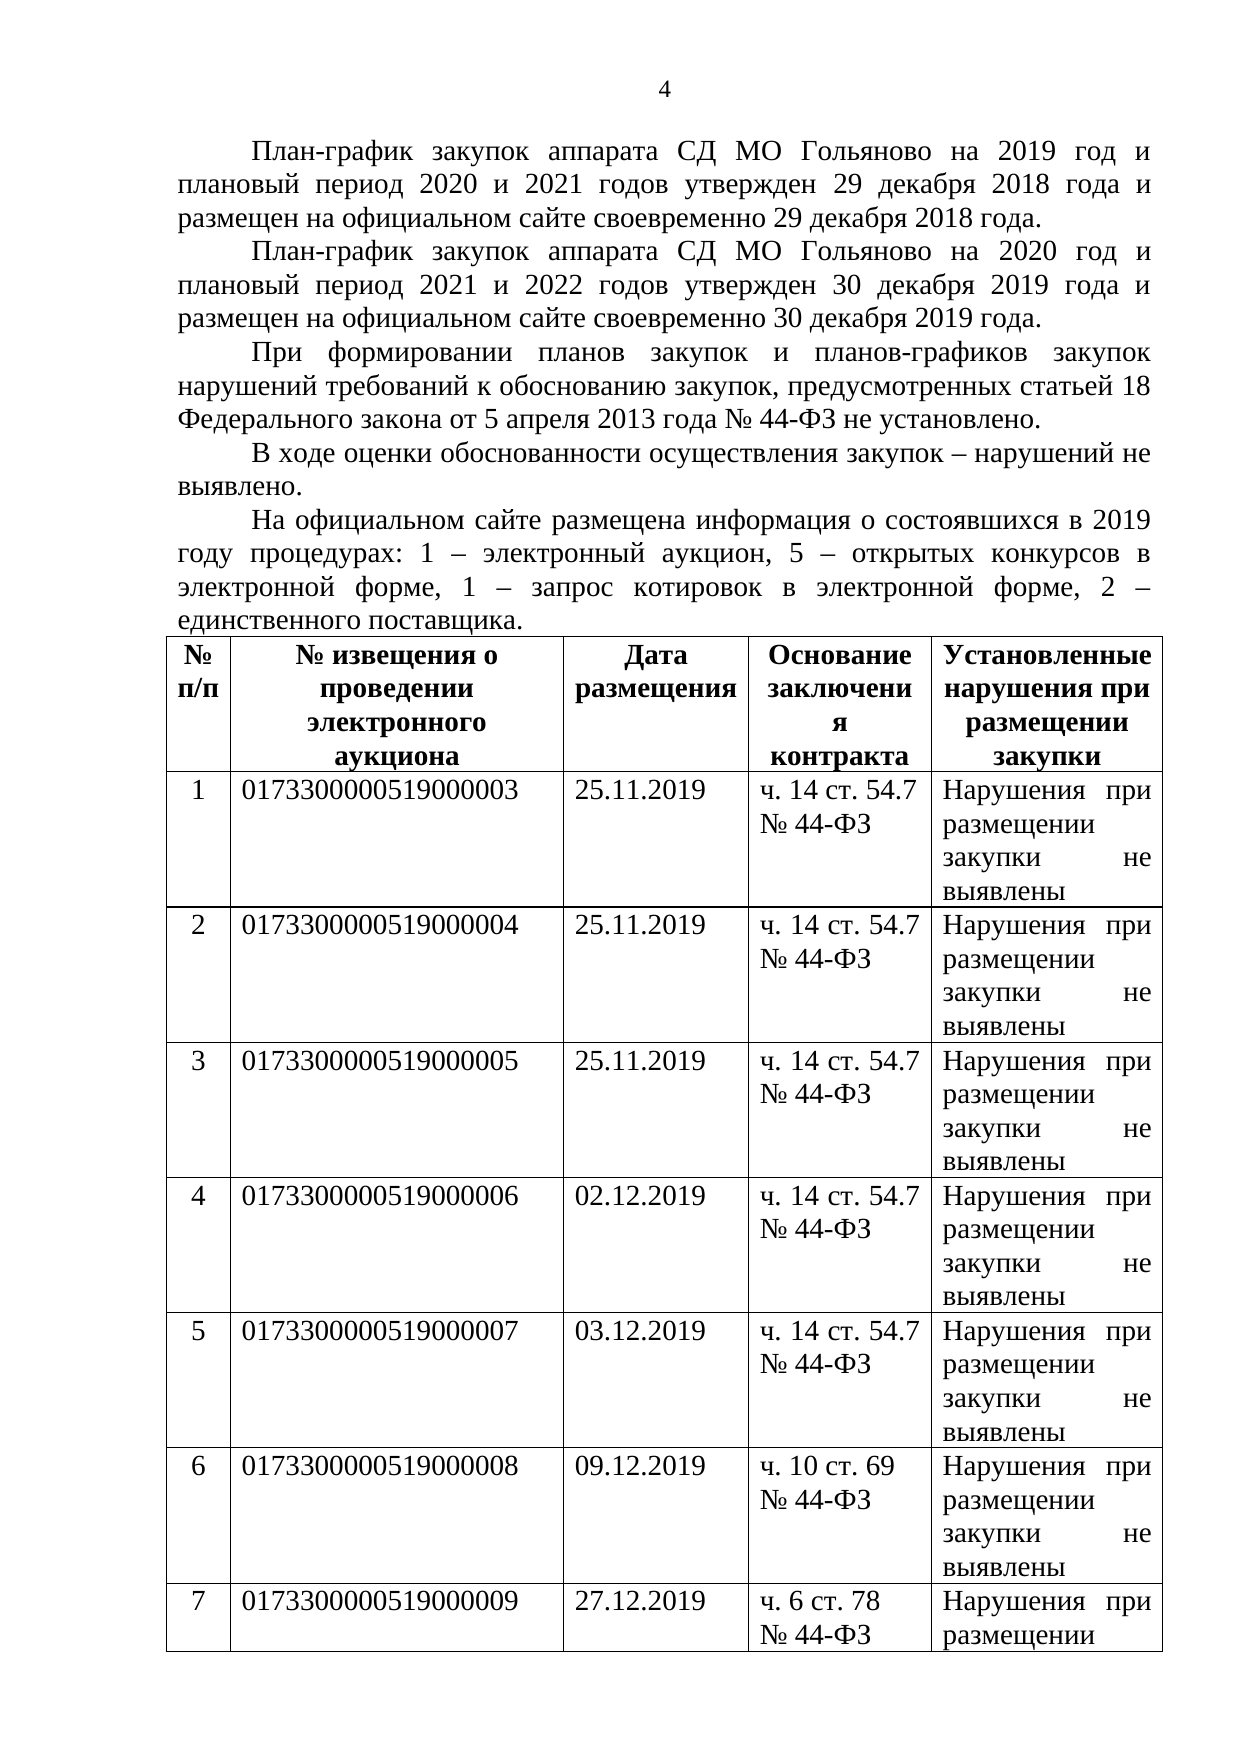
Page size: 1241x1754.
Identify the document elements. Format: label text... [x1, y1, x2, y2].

table_cell Нарушения при размещении закупки не выявлены [932, 772, 1162, 906]
table_cell 2 [167, 908, 230, 1042]
table_cell 0173300000519000008 [231, 1448, 563, 1582]
table_cell Нарушения при размещении закупки не выявлены [932, 1043, 1162, 1177]
table_cell ч. 6 ст. 78 № 44-ФЗ [749, 1584, 931, 1651]
table_header Дата размещения [564, 637, 748, 771]
table_cell 0173300000519000007 [231, 1313, 563, 1447]
table_cell Нарушения при размещении закупки не выявлены [932, 1178, 1162, 1312]
table_header № п/п [167, 637, 230, 771]
table_cell 1 [167, 772, 230, 906]
table_cell 0173300000519000005 [231, 1043, 563, 1177]
table_cell 0173300000519000003 [231, 772, 563, 906]
text План-график закупок аппарата СД МО Гольяново на 2020 год и плановый период 2021 и 2022 годов утвержден 30 декабря 2019 года и размещен на официальном сайте своевременно 30 декабря 2019 года. [177, 233, 1152, 334]
table_cell 25.11.2019 [564, 1043, 748, 1177]
table_cell 0173300000519000004 [231, 908, 563, 1042]
table_cell 3 [167, 1043, 230, 1177]
table_cell 0173300000519000006 [231, 1178, 563, 1312]
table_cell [932, 1584, 1162, 1651]
table_header № извещения о проведении электронного аукциона [231, 637, 563, 771]
table_cell 4 [167, 1178, 230, 1312]
text План-график закупок аппарата СД МО Гольяново на 2019 год и плановый период 2020 и 2021 годов утвержден 29 декабря 2018 года и размещен на официальном сайте своевременно 29 декабря 2018 года. [177, 133, 1152, 233]
text В ходе оценки обоснованности осуществления закупок – нарушений не выявлено. [177, 435, 1152, 502]
table_cell ч. 14 ст. 54.7 № 44-ФЗ [749, 1178, 931, 1312]
table_cell 25.11.2019 [564, 908, 748, 1042]
table_cell 03.12.2019 [564, 1313, 748, 1447]
table_cell 25.11.2019 [564, 772, 748, 906]
table_cell Нарушения при размещении закупки не выявлены [932, 1313, 1162, 1447]
table_cell 7 [167, 1584, 230, 1651]
text На официальном сайте размещена информация о состоявшихся в 2019 году процедурах: 1 – электронный аукцион, 5 – открытых конкурсов в электронной форме, 1 – запрос котировок в электронной форме, 2 – единственного поставщика. [177, 502, 1152, 636]
table_cell 02.12.2019 [564, 1178, 748, 1312]
table_cell 09.12.2019 [564, 1448, 748, 1582]
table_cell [932, 1448, 1162, 1582]
table_cell 0173300000519000009 [231, 1584, 563, 1651]
table_cell Нарушения при размещении закупки не выявлены [932, 908, 1162, 1042]
table_cell ч. 14 ст. 54.7 № 44-ФЗ [749, 1313, 931, 1447]
table_cell ч. 14 ст. 54.7 № 44-ФЗ [749, 908, 931, 1042]
table_cell 6 [167, 1448, 230, 1582]
table_cell ч. 14 ст. 54.7 № 44-ФЗ [749, 1043, 931, 1177]
text При формировании планов закупок и планов-графиков закупок нарушений требований к обоснованию закупок, предусмотренных статьей 18 Федерального закона от 5 апреля 2013 года № 44-ФЗ не установлено. [177, 334, 1152, 435]
table_cell ч. 14 ст. 54.7 № 44-ФЗ [749, 772, 931, 906]
table_cell 5 [167, 1313, 230, 1447]
table_cell ч. 10 ст. 69 № 44-ФЗ [749, 1448, 931, 1582]
table_header Установленные нарушения при размещении закупки [932, 637, 1162, 771]
table_header Основание заключения контракта [749, 637, 931, 771]
table_cell 27.12.2019 [564, 1584, 748, 1651]
